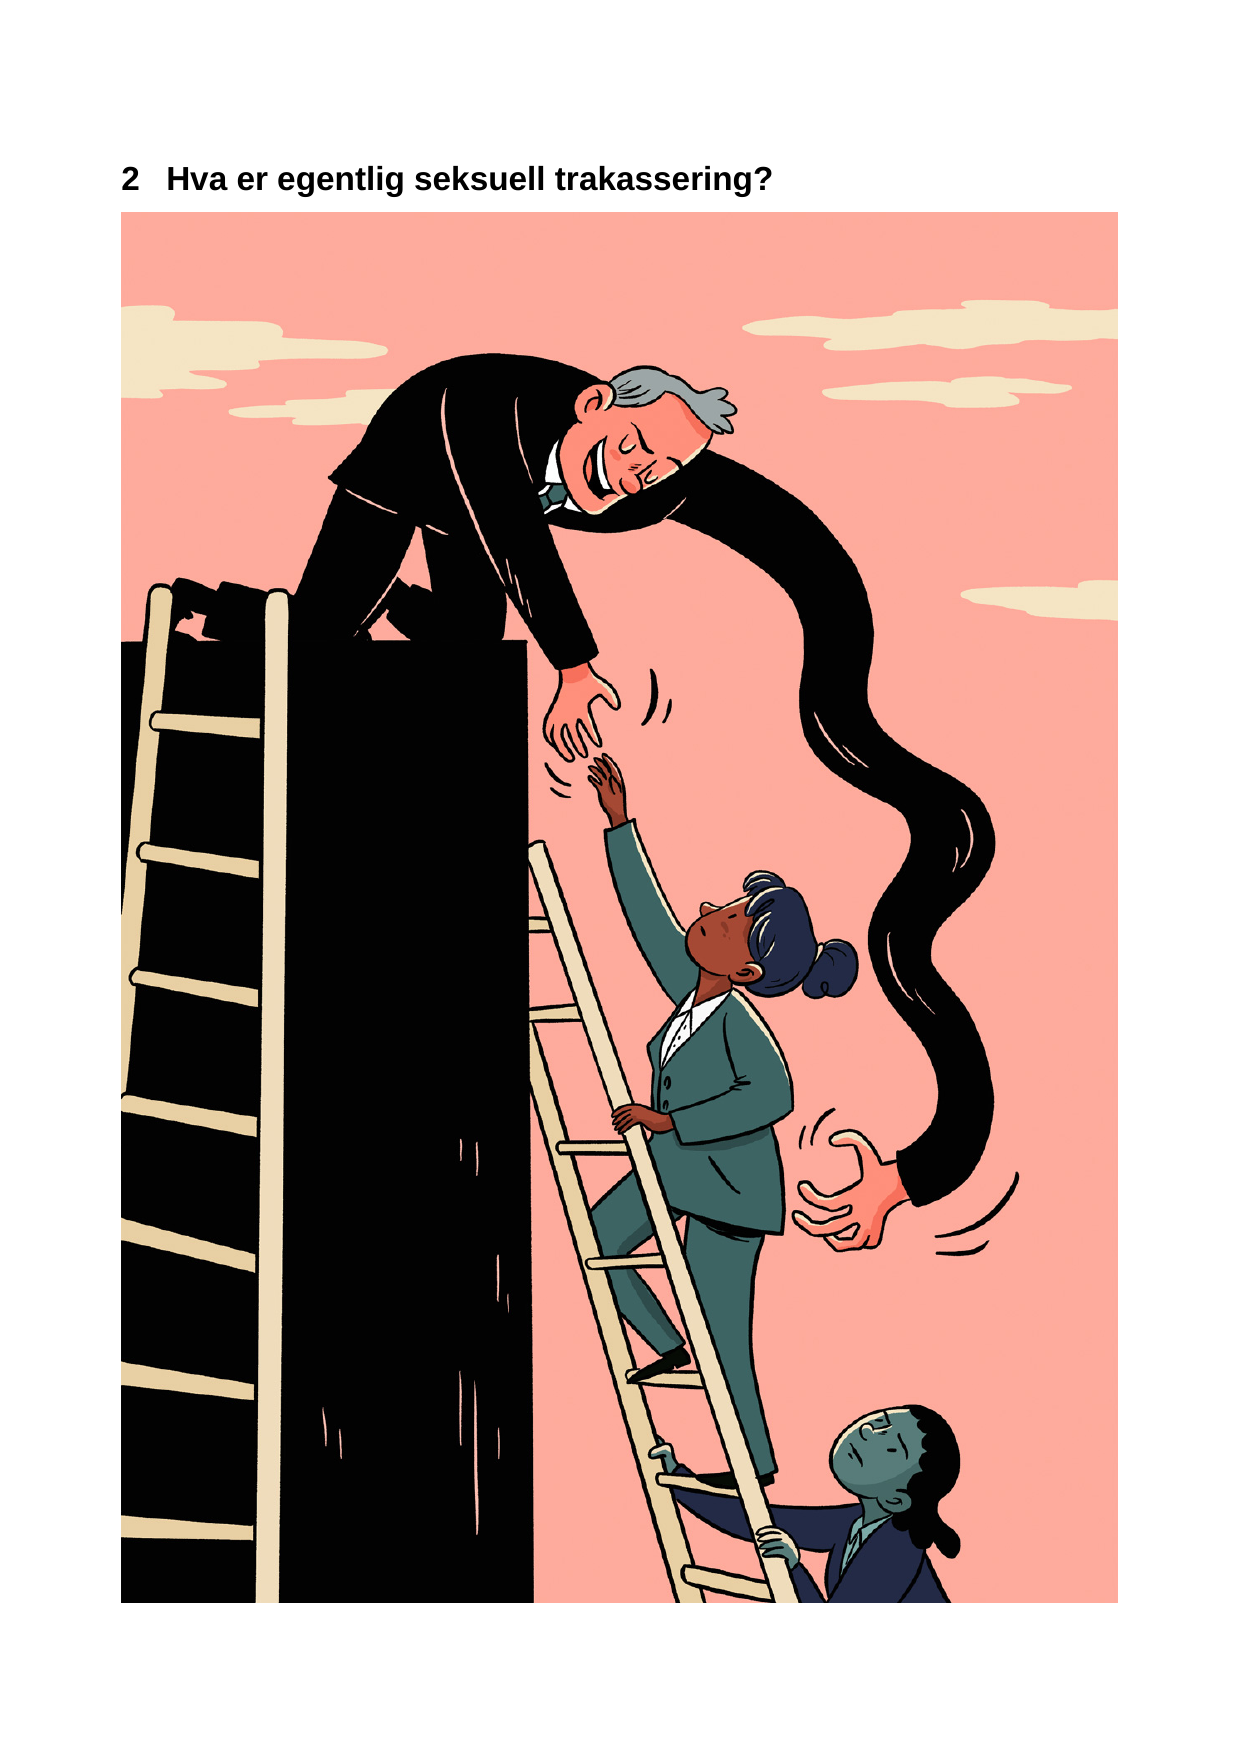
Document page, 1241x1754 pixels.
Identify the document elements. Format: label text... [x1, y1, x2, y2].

picture [121, 212, 1118, 1603]
subtitle Hva er egentlig seksuell trakassering? [121, 159, 1119, 198]
